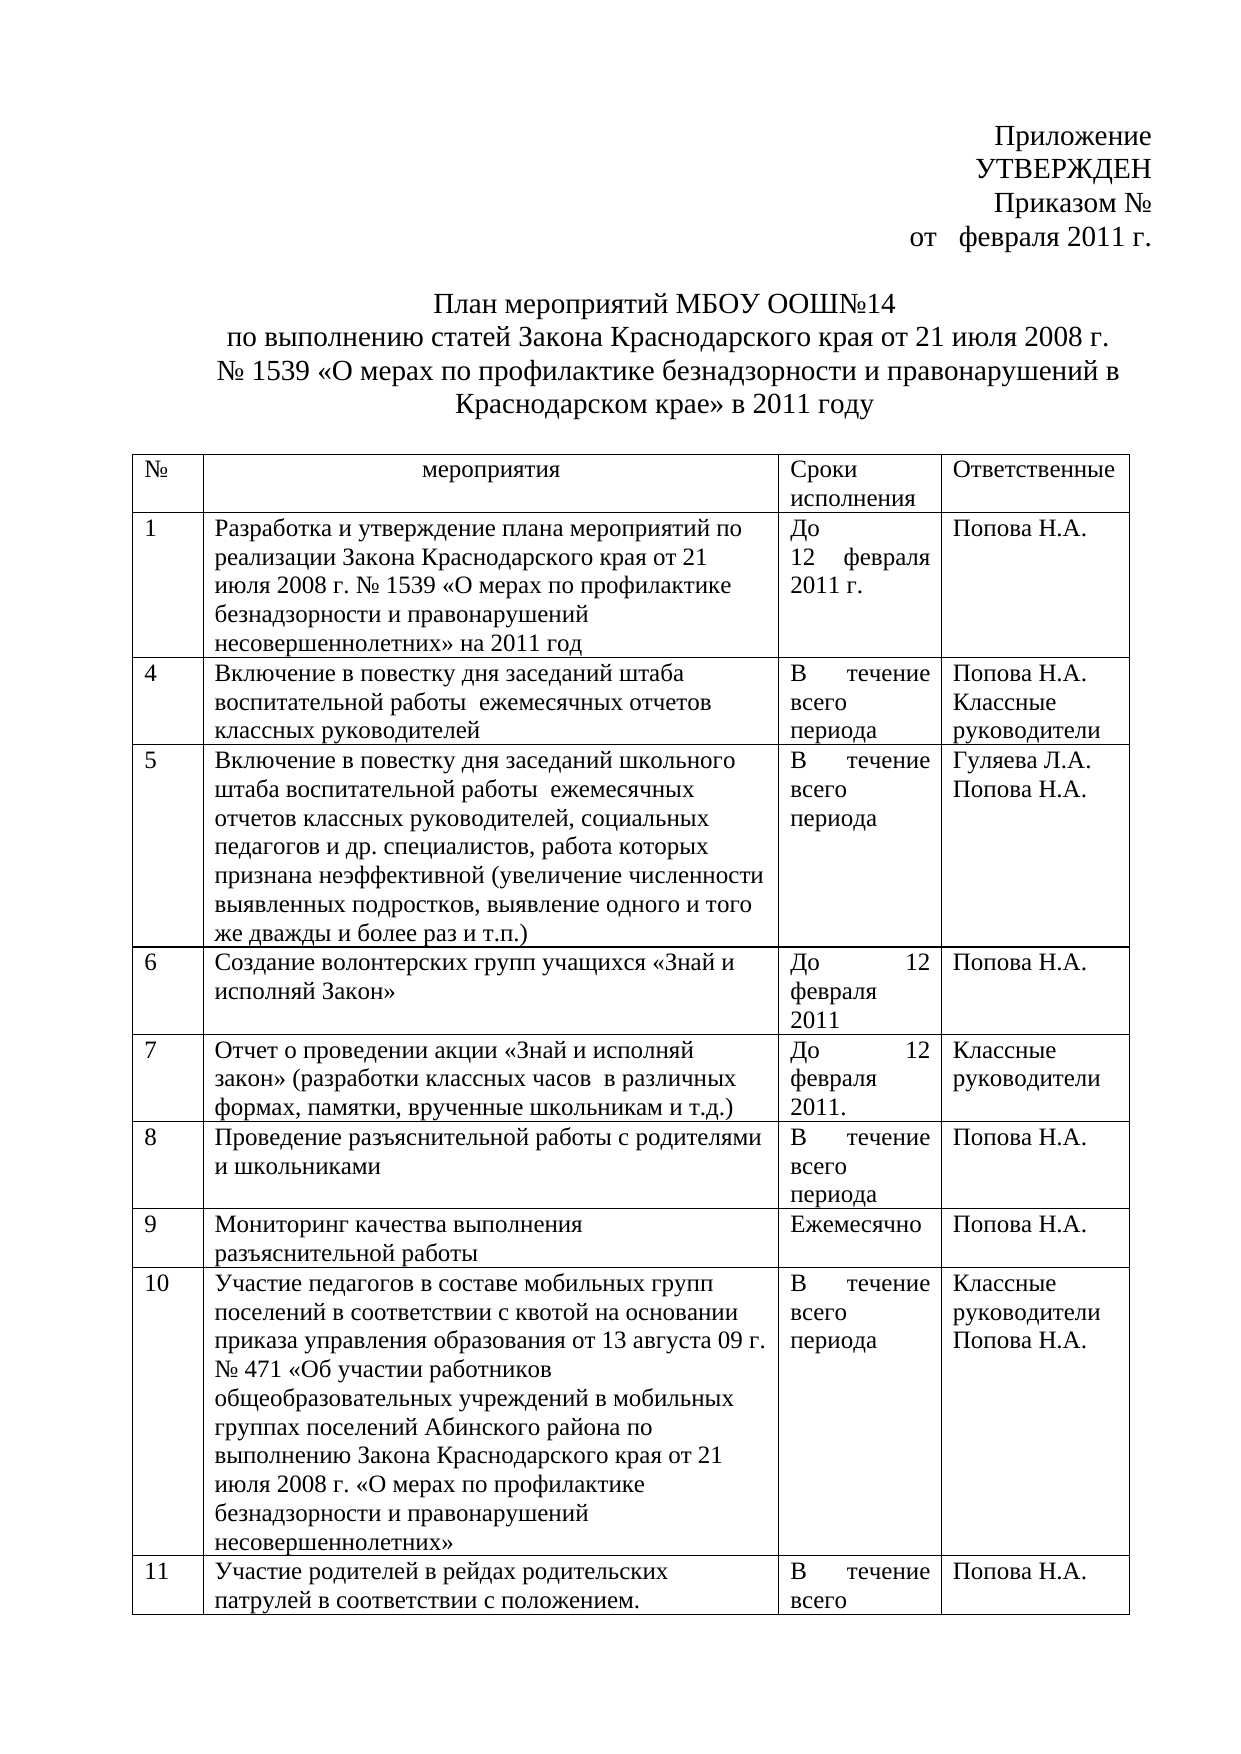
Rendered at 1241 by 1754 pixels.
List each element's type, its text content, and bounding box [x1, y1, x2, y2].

table_cell Проведение разъяснительной работы с родителями и школьниками [204, 1122, 778, 1208]
table_cell Попова Н.А. Классные руководители [942, 658, 1129, 744]
table_cell До 12 февраля 2011 г. [779, 513, 941, 657]
table_cell 7 [133, 1035, 203, 1121]
table_cell Мониторинг качества выполнения разъяснительной работы [204, 1209, 778, 1267]
table_cell Попова Н.А. [942, 1122, 1129, 1208]
table_cell Гуляева Л.А. Попова Н.А. [942, 745, 1129, 946]
text по выполнению статей Закона Краснодарского края от 21 июля . [177, 319, 1152, 353]
table_cell Попова Н.А. [942, 513, 1129, 657]
table_cell Разработка и утверждение плана мероприятий по реализации Закона Краснодарского края от 21 июля 2008 г. № 1539 «О мерах по профилактике безнадзорности и правонарушений несовершеннолетних» на 2011 год [204, 513, 778, 657]
table_cell Классные руководители [942, 1035, 1129, 1121]
table_header № [133, 455, 203, 512]
table_cell Создание волонтерских групп учащихся «Знай и исполняй Закон» [204, 948, 778, 1034]
table_cell 9 [133, 1209, 203, 1267]
table_cell В течение всего периода [779, 1268, 941, 1555]
table_cell Классные руководители Попова Н.А. [942, 1268, 1129, 1555]
table_cell 10 [133, 1268, 203, 1555]
table_cell В течение всего периода [779, 745, 941, 946]
table_cell До 12 февраля 2011 [779, 948, 941, 1034]
text от февраля 2011 г. [797, 219, 1152, 252]
table_cell Попова Н.А. [942, 1556, 1129, 1614]
table_cell Попова Н.А. [942, 948, 1129, 1034]
table_cell 8 [133, 1122, 203, 1208]
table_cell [779, 1556, 941, 1614]
table_cell 5 [133, 745, 203, 946]
table_cell Включение в повестку дня заседаний штаба воспитательной работы ежемесячных отчетов классных руководителей [204, 658, 778, 744]
table_cell 4 [133, 658, 203, 744]
text УТВЕРЖДЕН [797, 152, 1152, 185]
table_cell 1 [133, 513, 203, 657]
table_cell 11 [133, 1556, 203, 1614]
table_cell В течение всего периода [779, 1122, 941, 1208]
table_header мероприятия [204, 455, 778, 512]
text План мероприятий МБОУ ООШ№14 [177, 286, 1152, 319]
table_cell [204, 1556, 778, 1614]
table_header Ответственные [942, 455, 1129, 512]
table_cell Включение в повестку дня заседаний школьного штаба воспитательной работы ежемесячных отчетов классных руководителей, социальных педагогов и др. специалистов, работа которых признана неэффективной (увеличение численности выявленных подростков, выявление одного и того же дважды и более раз и т.п.) [204, 745, 778, 946]
table_cell Отчет о проведении акции «Знай и исполняй закон» (разработки классных часов в различных формах, памятки, врученные школьникам и т.д.) [204, 1035, 778, 1121]
table_header Сроки исполнения [779, 455, 941, 512]
text Приказом № [797, 185, 1152, 219]
table_cell Попова Н.А. [942, 1209, 1129, 1267]
text № 1539 «О мерах по профилактике безнадзорности и правонарушений в Краснодарском крае» в 2011 году [177, 353, 1152, 420]
table_cell Ежемесячно [779, 1209, 941, 1267]
table_cell В течение всего периода [779, 658, 941, 744]
table_cell Участие педагогов в составе мобильных групп поселений в соответствии с квотой на основании приказа управления образования от 13 августа 09 г. № 471 «Об участии работников общеобразовательных учреждений в мобильных группах поселений Абинского района по выполнению Закона Краснодарского края от 21 июля 2008 г. «О мерах по профилактике безнадзорности и правонарушений несовершеннолетних» [204, 1268, 778, 1555]
text Приложение [797, 118, 1152, 152]
table_cell 6 [133, 948, 203, 1034]
table_cell До 12 февраля 2011. [779, 1035, 941, 1121]
